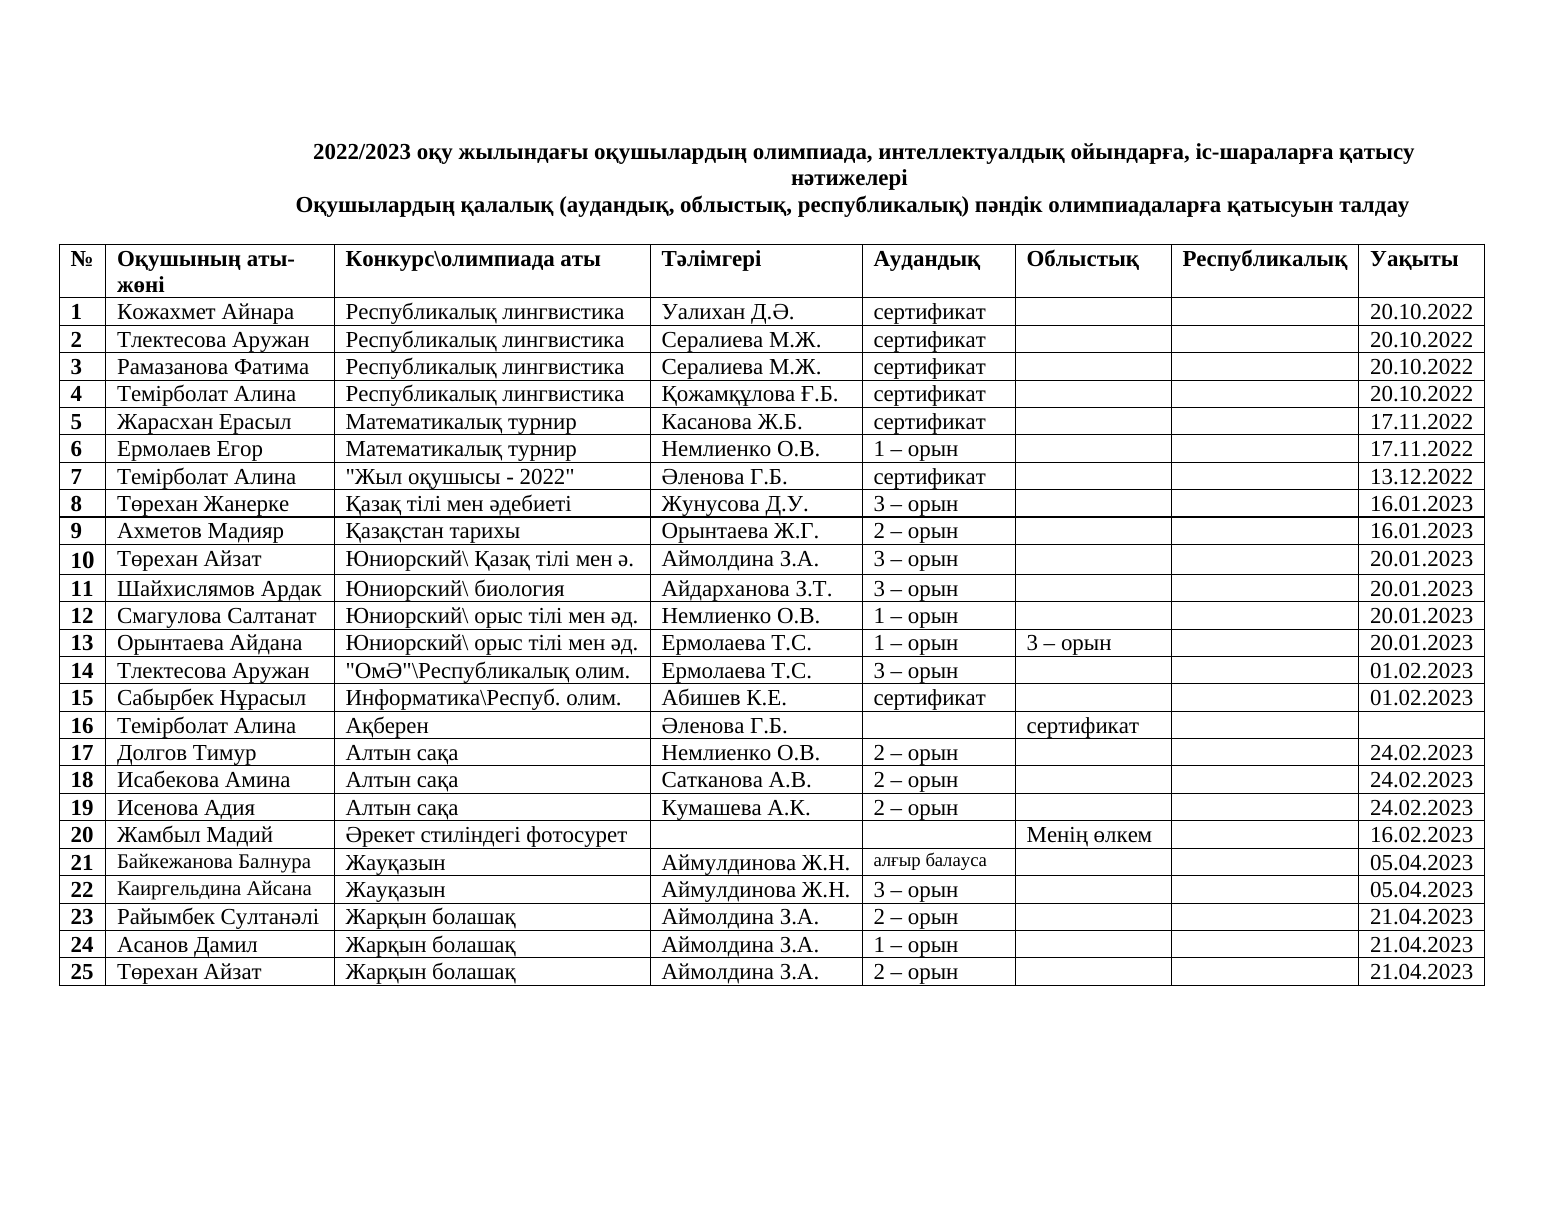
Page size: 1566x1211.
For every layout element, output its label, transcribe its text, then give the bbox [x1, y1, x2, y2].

table_cell Республикалық лингвистика [335, 353, 650, 379]
table_cell [1016, 766, 1171, 793]
table_header № [60, 245, 105, 297]
table_cell Юниорский\ биология [335, 575, 650, 601]
table_cell Каиргельдина Айсана [106, 876, 334, 902]
table_cell [1016, 602, 1171, 628]
table_cell 20.10.2022 [1359, 326, 1484, 352]
table_cell Аймолдина З.А. [651, 904, 862, 930]
table_cell Кумашева А.К. [651, 794, 862, 820]
table_cell 20.01.2023 [1359, 545, 1484, 574]
table_cell 13 [60, 630, 105, 656]
table_cell 2 – орын [863, 739, 1015, 765]
table_cell 21.04.2023 [1359, 904, 1484, 930]
table_cell [1016, 353, 1171, 379]
table_cell 21 [60, 849, 105, 875]
table_cell 20.01.2023 [1359, 575, 1484, 601]
table_cell 4 [60, 381, 105, 407]
table_cell 2 – орын [863, 518, 1015, 544]
table_cell 1 – орын [863, 602, 1015, 628]
table_cell Юниорский\ орыс тілі мен әд. [335, 630, 650, 656]
table_cell 17.11.2022 [1359, 435, 1484, 462]
table_cell Жарқын болашақ [335, 931, 650, 957]
table_cell Жауқазын [335, 876, 650, 902]
table_cell Аймулдинова Ж.Н. [651, 849, 862, 875]
table_cell 2 [60, 326, 105, 352]
table_cell 3 – орын [863, 575, 1015, 601]
table_cell [1016, 408, 1171, 434]
table_cell Сералиева М.Ж. [651, 326, 862, 352]
table_cell 01.02.2023 [1359, 684, 1484, 711]
table_cell [1172, 630, 1358, 656]
table_cell Айдарханова З.Т. [651, 575, 862, 601]
table_cell 24.02.2023 [1359, 794, 1484, 820]
table_header Конкурс\олимпиада аты [335, 245, 650, 297]
table_cell Касанова Ж.Б. [651, 408, 862, 434]
table_cell [1016, 463, 1171, 489]
table_cell [1016, 575, 1171, 601]
table_cell [1016, 904, 1171, 930]
table_cell [1172, 545, 1358, 574]
table_cell [1016, 326, 1171, 352]
table_cell сертификат [863, 408, 1015, 434]
table_cell 3 – орын [1016, 630, 1171, 656]
table_cell 24 [60, 931, 105, 957]
table_cell 15 [60, 684, 105, 711]
text Оқушылардың қалалық (аудандық, облыстық, республикалық) пәндік олимпиадаларға қатысуын талдау [266, 191, 1432, 217]
table_cell [1172, 353, 1358, 379]
table_cell [1172, 849, 1358, 875]
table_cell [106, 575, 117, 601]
table_cell 22 [60, 876, 105, 902]
table_cell [1172, 408, 1358, 434]
table_cell Абишев К.Е. [651, 684, 862, 711]
table_cell 19 [60, 794, 105, 820]
table_cell Алтын сақа [335, 766, 650, 793]
table_cell Республикалық лингвистика [335, 326, 650, 352]
table_cell [1172, 684, 1358, 711]
table_cell Қожамқұлова Ғ.Б. [651, 381, 862, 407]
table_cell [1172, 739, 1358, 765]
table_cell 3 [60, 353, 105, 379]
table_cell [1172, 435, 1358, 462]
table_cell Қазақ тілі мен әдебиеті [335, 490, 650, 516]
table_header Тәлімгері [651, 245, 862, 297]
table_cell Райымбек Султанәлі [106, 904, 334, 930]
table_cell [1172, 876, 1358, 902]
table_cell Темірболат Алина [106, 381, 334, 407]
table_cell 9 [60, 518, 105, 544]
table_cell Тлектесова Аружан [106, 326, 334, 352]
table_cell 1 – орын [863, 931, 1015, 957]
table_cell 2 – орын [863, 794, 1015, 820]
table_cell сертификат [1016, 712, 1171, 738]
table_cell Долгов Тимур [106, 739, 334, 765]
table_cell 3 – орын [863, 657, 1015, 683]
table_cell 1 – орын [863, 630, 1015, 656]
table_cell [863, 821, 1015, 848]
table_cell 20 [60, 821, 105, 848]
table_cell 16.02.2023 [1359, 821, 1484, 848]
table_cell 17 [60, 739, 105, 765]
table_cell алғыр балауса [863, 849, 1015, 875]
table_cell 20.10.2022 [1359, 381, 1484, 407]
table_header Облыстық [1016, 245, 1171, 297]
table_cell [1016, 545, 1171, 574]
table_cell 12 [60, 602, 105, 628]
table_cell [1172, 490, 1358, 516]
table_cell [1016, 518, 1171, 544]
table_cell Жарасхан Ерасыл [106, 408, 334, 434]
table_cell сертификат [863, 353, 1015, 379]
table_cell 5 [60, 408, 105, 434]
table_cell [1172, 712, 1358, 738]
table_cell Байкежанова Балнура [106, 849, 334, 875]
table_cell Жарқын болашақ [335, 958, 650, 984]
table_header Республикалық [1172, 245, 1358, 297]
table_cell [1172, 575, 1358, 601]
table_cell Юниорский\ орыс тілі мен әд. [335, 602, 650, 628]
table_cell Асанов Дамил [106, 931, 334, 957]
table_cell Немлиенко О.В. [651, 435, 862, 462]
table_cell [1172, 794, 1358, 820]
table_cell Аймолдина З.А. [651, 545, 862, 574]
table_cell 21.04.2023 [1359, 958, 1484, 984]
table_cell 21.04.2023 [1359, 931, 1484, 957]
table_cell Әленова Г.Б. [651, 712, 862, 738]
table_cell Орынтаева Ж.Г. [651, 518, 862, 544]
table_cell 20.10.2022 [1359, 298, 1484, 325]
table_cell 2 – орын [863, 904, 1015, 930]
table_cell Сералиева М.Ж. [651, 353, 862, 379]
table_cell Исабекова Амина [106, 766, 334, 793]
table_cell Жунусова Д.У. [651, 490, 862, 516]
table_cell [1172, 931, 1358, 957]
table_cell Математикалық турнир [335, 435, 650, 462]
table_cell [1172, 518, 1358, 544]
table_cell Кожахмет Айнара [106, 298, 334, 325]
table_cell 17.11.2022 [1359, 408, 1484, 434]
table_cell 1 – орын [863, 435, 1015, 462]
table_cell 2 – орын [863, 766, 1015, 793]
table_cell 13.12.2022 [1359, 463, 1484, 489]
table_header Аудандық [863, 245, 1015, 297]
table_cell [1172, 821, 1358, 848]
table_cell Республикалық лингвистика [335, 381, 650, 407]
table_cell [1172, 602, 1358, 628]
table_cell [1016, 298, 1171, 325]
table_cell Әрекет стиліндегі фотосурет [335, 821, 650, 848]
table_cell 25 [60, 958, 105, 984]
table_cell Жауқазын [335, 849, 650, 875]
table_cell [863, 712, 1015, 738]
table_cell [1172, 766, 1358, 793]
table_cell Менің өлкем [1016, 821, 1171, 848]
table_cell Ақберен [335, 712, 650, 738]
table_cell 10 [60, 545, 105, 574]
table_cell [1016, 931, 1171, 957]
table_cell Исенова Адия [106, 794, 334, 820]
table_cell 8 [60, 490, 105, 516]
table_cell Қазақстан тарихы [335, 518, 650, 544]
table_cell Ермолаева Т.С. [651, 630, 862, 656]
table_cell [1172, 326, 1358, 352]
table_cell Уалихан Д.Ә. [651, 298, 862, 325]
table_cell [1172, 904, 1358, 930]
table_cell сертификат [863, 381, 1015, 407]
table_cell Сабырбек Нұрасыл [106, 684, 334, 711]
table_cell Ахметов Мадияр [106, 518, 334, 544]
table_cell 7 [60, 463, 105, 489]
table_cell Алтын сақа [335, 739, 650, 765]
table_cell Немлиенко О.В. [651, 602, 862, 628]
table_cell [1016, 958, 1171, 984]
table_cell [1359, 712, 1484, 738]
table_cell Алтын сақа [335, 794, 650, 820]
table_cell 3 – орын [863, 876, 1015, 902]
table_cell 11 [60, 575, 105, 601]
table_cell Аймулдинова Ж.Н. [651, 876, 862, 902]
table_cell Ермолаев Егор [106, 435, 334, 462]
table_cell Орынтаева Айдана [106, 630, 334, 656]
table_cell 24.02.2023 [1359, 739, 1484, 765]
table_cell Немлиенко О.В. [651, 739, 862, 765]
table_cell [1016, 876, 1171, 902]
table_cell 20.01.2023 [1359, 602, 1484, 628]
table_cell Төрехан Айзат [106, 958, 334, 984]
table_cell Ермолаева Т.С. [651, 657, 862, 683]
table_cell Аймолдина З.А. [651, 931, 862, 957]
table_header Оқушының аты-жөні [106, 245, 334, 297]
table_cell "ОмӘ"\Республикалық олим. [335, 657, 650, 683]
table_cell 6 [60, 435, 105, 462]
table_cell 2 – орын [863, 958, 1015, 984]
table_header Уақыты [1359, 245, 1484, 297]
table_cell Төрехан Айзат [106, 545, 334, 574]
table_cell [651, 821, 862, 848]
table_cell 23 [60, 904, 105, 930]
table_cell Рамазанова Фатима [106, 353, 334, 379]
table_cell 01.02.2023 [1359, 657, 1484, 683]
table_cell 16 [60, 712, 105, 738]
table_cell 05.04.2023 [1359, 876, 1484, 902]
table_cell [1172, 958, 1358, 984]
table_cell Темірболат Алина [106, 463, 334, 489]
table_cell Республикалық лингвистика [335, 298, 650, 325]
table_cell Аймолдина З.А. [651, 958, 862, 984]
table_cell [1016, 849, 1171, 875]
table_cell 20.01.2023 [1359, 630, 1484, 656]
table_cell Юниорский\ Қазақ тілі мен ә. [335, 545, 650, 574]
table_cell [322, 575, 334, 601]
table_cell сертификат [863, 326, 1015, 352]
table_cell [1016, 490, 1171, 516]
table_cell [1172, 298, 1358, 325]
table_cell [1016, 794, 1171, 820]
table_cell [1172, 657, 1358, 683]
table_cell [1016, 684, 1171, 711]
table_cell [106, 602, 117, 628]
table_cell 16.01.2023 [1359, 518, 1484, 544]
text 2022/2023 оқу жылындағы оқушылардың олимпиада, интеллектуалдық ойындарға, іс-шараларға қатысу нәтижелері [266, 138, 1432, 191]
table_cell Математикалық турнир [335, 408, 650, 434]
table_cell 20.10.2022 [1359, 353, 1484, 379]
table_cell [1016, 739, 1171, 765]
table_cell Әленова Г.Б. [651, 463, 862, 489]
table_cell [1016, 381, 1171, 407]
table_cell [1016, 435, 1171, 462]
table_cell 05.04.2023 [1359, 849, 1484, 875]
table_cell Информатика\Респуб. олим. [335, 684, 650, 711]
table_cell сертификат [863, 684, 1015, 711]
table_cell сертификат [863, 463, 1015, 489]
table_cell сертификат [863, 298, 1015, 325]
table_cell [1016, 657, 1171, 683]
table_cell 3 – орын [863, 545, 1015, 574]
table_cell 1 [60, 298, 105, 325]
table_cell 14 [60, 657, 105, 683]
table_cell Жамбыл Мадий [106, 821, 334, 848]
table_cell 18 [60, 766, 105, 793]
table_cell 24.02.2023 [1359, 766, 1484, 793]
table_cell [1172, 463, 1358, 489]
table_cell [1172, 381, 1358, 407]
table_cell Жарқын болашақ [335, 904, 650, 930]
table_cell Сатканова А.В. [651, 766, 862, 793]
table_cell Тлектесова Аружан [106, 657, 334, 683]
table_cell Төрехан Жанерке [106, 490, 334, 516]
table_cell Темірболат Алина [106, 712, 334, 738]
table_cell 16.01.2023 [1359, 490, 1484, 516]
table_cell 3 – орын [863, 490, 1015, 516]
table_cell "Жыл оқушысы - 2022" [335, 463, 650, 489]
